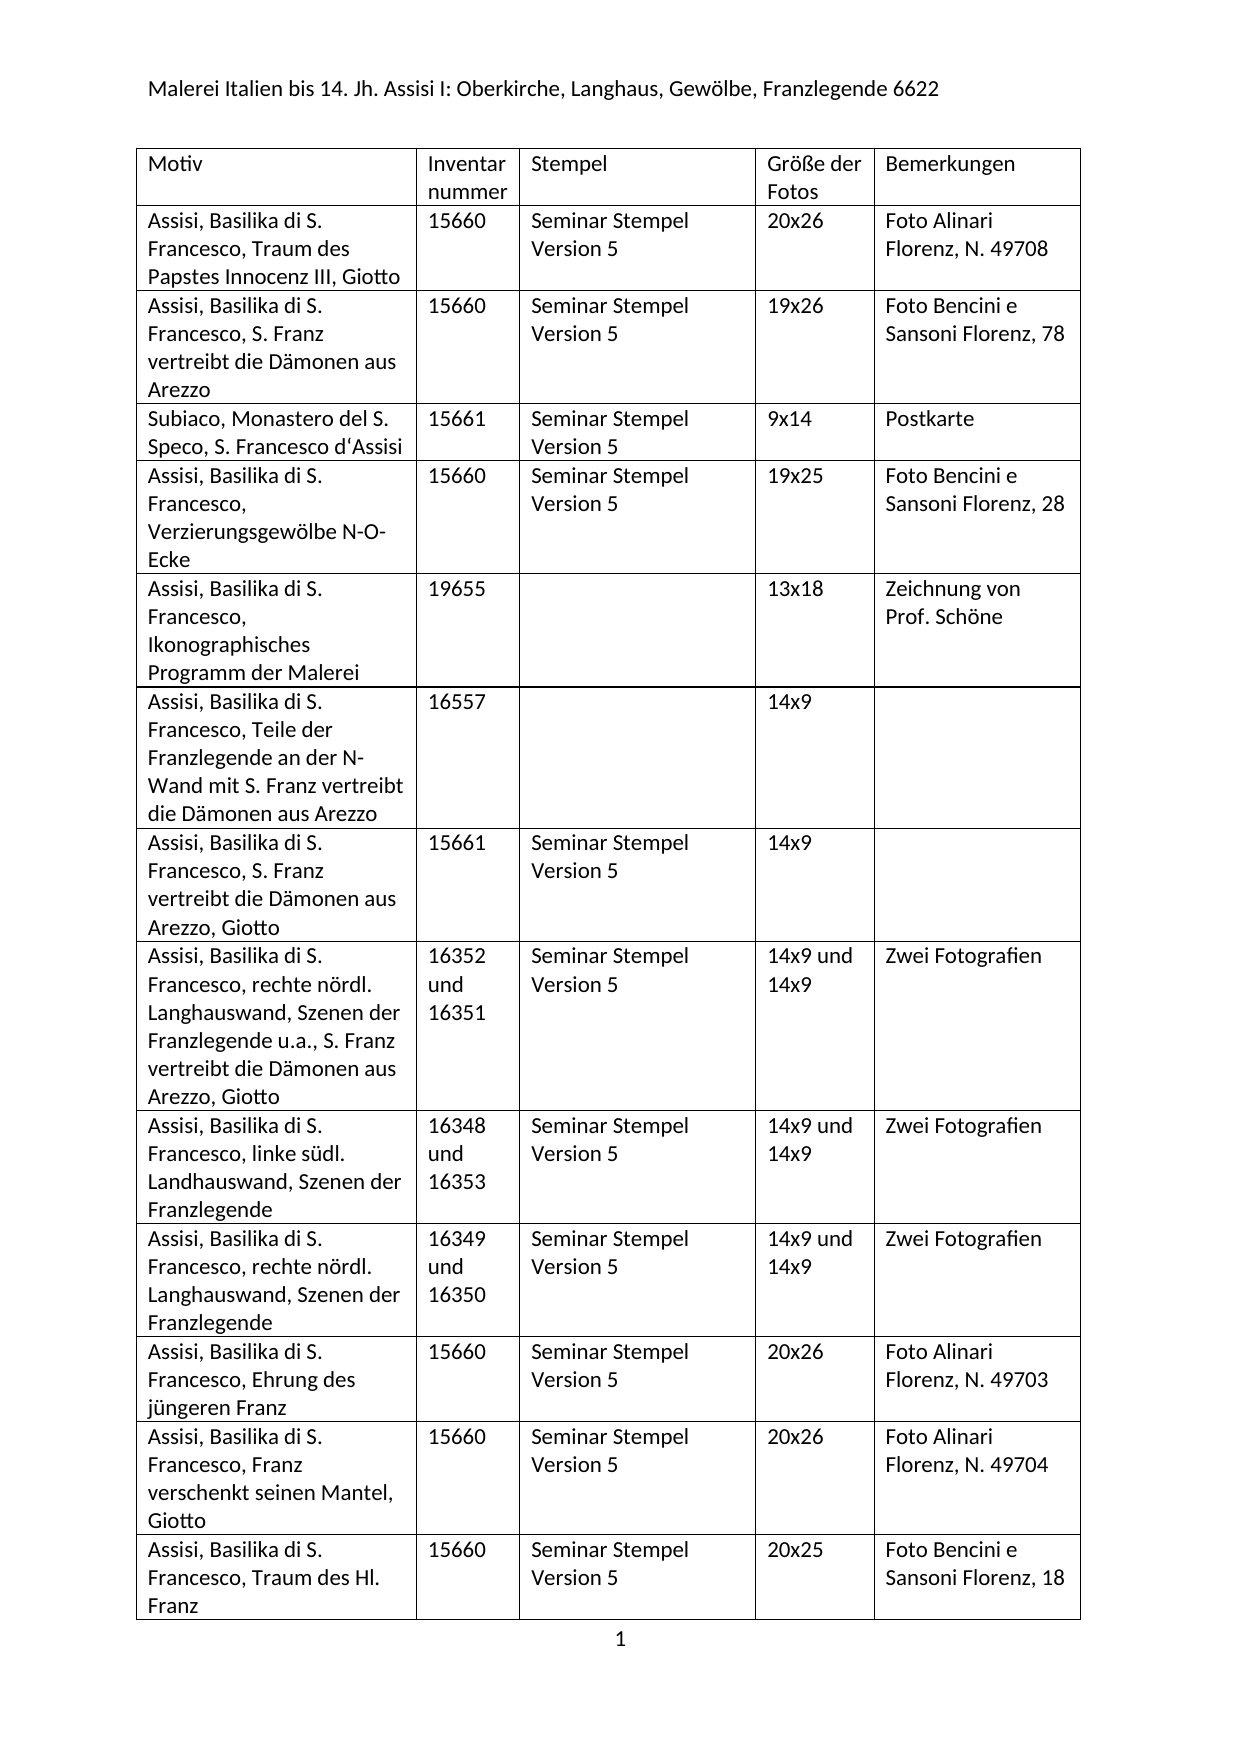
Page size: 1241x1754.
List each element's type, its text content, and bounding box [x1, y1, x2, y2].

table_cell 9x14 [756, 404, 874, 460]
table_cell 14x9 [756, 688, 874, 827]
table_cell 20x26 [756, 1337, 874, 1421]
table_cell [875, 688, 1080, 827]
table_cell Foto Alinari Florenz, N. 49703 [875, 1337, 1080, 1421]
table_cell Assisi, Basilika di S. Francesco, Traum des Hl. Franz [137, 1535, 416, 1619]
table_cell Assisi, Basilika di S. Francesco, Teile der Franzlegende an der N-Wand mit S. Franz vertreibt die Dämonen aus Arezzo [137, 688, 416, 827]
table_cell Seminar Stempel Version 5 [520, 942, 755, 1110]
table_cell 15660 [417, 461, 519, 573]
table_cell Seminar Stempel Version 5 [520, 404, 755, 460]
table_cell Foto Bencini e Sansoni Florenz, 28 [875, 461, 1080, 573]
table_cell Zwei Fotografien [875, 1111, 1080, 1223]
table_cell 15660 [417, 1337, 519, 1421]
table_header Inventarnummer [417, 149, 519, 205]
table_cell 14x9 und 14x9 [756, 942, 874, 1110]
table_cell 14x9 [756, 829, 874, 941]
table_cell [520, 688, 755, 827]
table_cell 14x9 und 14x9 [756, 1224, 874, 1336]
table_cell 20x26 [756, 206, 874, 290]
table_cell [520, 1535, 755, 1619]
table_cell Assisi, Basilika di S. Francesco, linke südl. Landhauswand, Szenen der Franzlegende [137, 1111, 416, 1223]
table_cell Assisi, Basilika di S. Francesco, rechte nördl. Langhauswand, Szenen der Franzlegende u.a., S. Franz vertreibt die Dämonen aus Arezzo, Giotto [137, 942, 416, 1110]
table_cell Assisi, Basilika di S. Francesco, S. Franz vertreibt die Dämonen aus Arezzo, Giotto [137, 829, 416, 941]
table_cell Seminar Stempel Version 5 [520, 1224, 755, 1336]
table_cell Subiaco, Monastero del S. Speco, S. Francesco d‘Assisi [137, 404, 416, 460]
table_cell Seminar Stempel Version 5 [520, 1337, 755, 1421]
table_header Stempel [520, 149, 755, 205]
table_cell Seminar Stempel Version 5 [520, 1111, 755, 1223]
table_cell Assisi, Basilika di S. Francesco, Traum des Papstes Innocenz III, Giotto [137, 206, 416, 290]
table_cell Postkarte [875, 404, 1080, 460]
table_cell Seminar Stempel Version 5 [520, 461, 755, 573]
table_cell 15660 [417, 291, 519, 403]
table_cell 20x25 [756, 1535, 874, 1619]
table_cell 14x9 und 14x9 [756, 1111, 874, 1223]
table_cell Foto Alinari Florenz, N. 49708 [875, 206, 1080, 290]
table_cell [520, 574, 755, 686]
table_cell 15660 [417, 1535, 519, 1619]
table_cell 16348 und 16353 [417, 1111, 519, 1223]
table_cell 16352 und 16351 [417, 942, 519, 1110]
table_cell Seminar Stempel Version 5 [520, 829, 755, 941]
table_cell 13x18 [756, 574, 874, 686]
table_cell 15661 [417, 829, 519, 941]
table_cell 16557 [417, 688, 519, 827]
table_cell Seminar Stempel Version 5 [520, 291, 755, 403]
table_cell Zwei Fotografien [875, 942, 1080, 1110]
table_cell Assisi, Basilika di S. Francesco, Verzierungsgewölbe N-O-Ecke [137, 461, 416, 573]
table_header Bemerkungen [875, 149, 1080, 205]
table_cell 20x26 [756, 1422, 874, 1534]
table_cell Assisi, Basilika di S. Francesco, Franz verschenkt seinen Mantel, Giotto [137, 1422, 416, 1534]
table_cell 16349 und 16350 [417, 1224, 519, 1336]
table_cell Assisi, Basilika di S. Francesco, rechte nördl. Langhauswand, Szenen der Franzlegende [137, 1224, 416, 1336]
table_cell Foto Alinari Florenz, N. 49704 [875, 1422, 1080, 1534]
table_cell Zeichnung von Prof. Schöne [875, 574, 1080, 686]
table_cell 15661 [417, 404, 519, 460]
table_cell Assisi, Basilika di S. Francesco, S. Franz vertreibt die Dämonen aus Arezzo [137, 291, 416, 403]
table_header Motiv [137, 149, 416, 205]
table_cell [875, 829, 1080, 941]
table_cell Seminar Stempel Version 5 [520, 1422, 755, 1534]
table_cell Assisi, Basilika di S. Francesco, Ehrung des jüngeren Franz [137, 1337, 416, 1421]
table_cell 19655 [417, 574, 519, 686]
table_cell 15660 [417, 206, 519, 290]
table_cell 19x25 [756, 461, 874, 573]
table_cell 19x26 [756, 291, 874, 403]
table_cell Assisi, Basilika di S. Francesco, Ikonographisches Programm der Malerei [137, 574, 416, 686]
table_cell 15660 [417, 1422, 519, 1534]
table_cell Foto Bencini e Sansoni Florenz, 18 [875, 1535, 1080, 1619]
table_cell Foto Bencini e Sansoni Florenz, 78 [875, 291, 1080, 403]
table_cell Zwei Fotografien [875, 1224, 1080, 1336]
table_header Größe der Fotos [756, 149, 874, 205]
table_cell Seminar Stempel Version 5 [520, 206, 755, 290]
